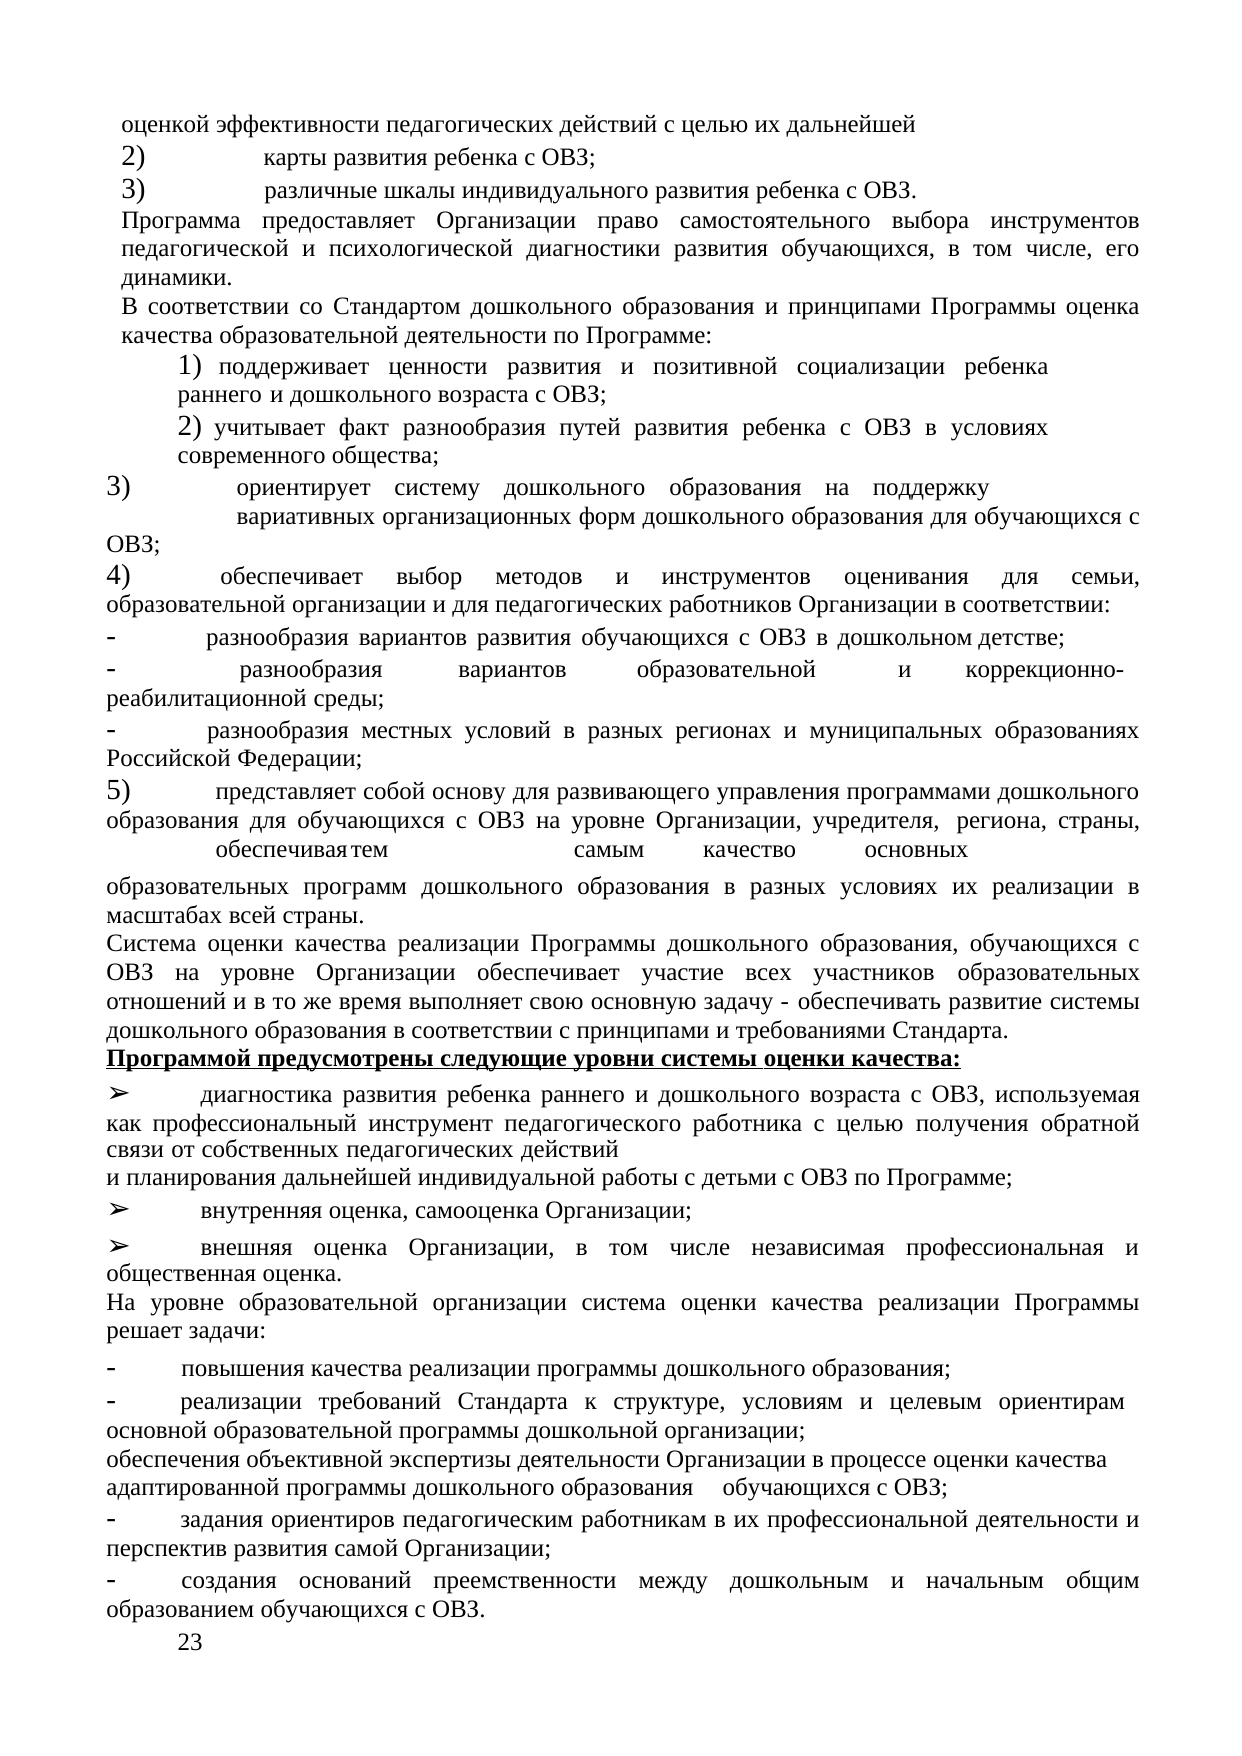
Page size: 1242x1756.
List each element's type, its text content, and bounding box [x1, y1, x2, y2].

list ориентирует систему дошкольного образования на поддержку вариативных организационных форм дошкольного образования для обучающихся с ОВЗ; [106, 470, 1140, 557]
list учитывает факт разнообразия путей развития ребенка с ОВЗ в условиях современного общества; [177, 409, 1048, 469]
list обеспечивает выбор методов и инструментов оценивания для семьи, образовательной организации и для педагогических работников Организации в соответствии: [106, 558, 1140, 618]
text Программа предоставляет Организации право самостоятельного выбора инструментов педагогической и психологической диагностики развития обучающихся, в том числе, его динамики. [121, 205, 1140, 291]
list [121, 110, 1140, 138]
text образовательных программ дошкольного образования в разных условиях их реализации в масштабах всей страны. [106, 871, 1140, 928]
list карты развития ребенка с ОВЗ; [121, 138, 1140, 172]
text и планирования дальнейшей индивидуальной работы с детьми с ОВЗ по Программе; [106, 1163, 1140, 1191]
list создания оснований преемственности между дошкольным и начальным общим образованием обучающихся с ОВЗ. [106, 1563, 1140, 1622]
list поддерживает ценности развития и позитивной социализации ребенка раннего и дошкольного возраста с ОВЗ; [177, 348, 1049, 408]
text Система оценки качества реализации Программы дошкольного образования, обучающихся с ОВЗ на уровне Организации обеспечивает участие всех участников образовательных отношений и в то же время выполняет свою основную задачу - обеспечивать развитие системы дошкольного образования в соответствии с принципами и требованиями Стандарта. [106, 928, 1140, 1043]
list повышения качества реализации программы дошкольного образования; [106, 1351, 1137, 1383]
list представляет собой основу для развивающего управления программами дошкольного образования для обучающихся с ОВЗ на уровне Организации, учредителя, региона, страны, обеспечивая тем самым качество основных [106, 773, 1140, 862]
list реализации требований Стандарта к структуре, условиям и целевым ориентирам основной образовательной программы дошкольной организации; [106, 1384, 1125, 1444]
list внешняя оценка Организации, в том числе независимая профессиональная и общественная оценка. [106, 1228, 1140, 1286]
list диагностика развития ребенка раннего и дошкольного возраста с ОВЗ, используемая как профессиональный инструмент педагогического работника с целью получения обратной связи от собственных педагогических действий [106, 1074, 1140, 1163]
list разнообразия вариантов образовательной и коррекционно- реабилитационной среды; [106, 652, 1140, 712]
text В соответствии со Стандартом дошкольного образования и принципами Программы оценка качества образовательной деятельности по Программе: [121, 291, 1140, 348]
list задания ориентиров педагогическим работникам в их профессиональной деятельности и перспектив развития самой Организации; [106, 1502, 1140, 1562]
text На уровне образовательной организации система оценки качества реализации Программы решает задачи: [106, 1287, 1140, 1344]
text обеспечения объективной экспертизы деятельности Организации в процессе оценки качества адаптированной программы дошкольного образования обучающихся с ОВЗ; [106, 1444, 1137, 1501]
list разнообразия вариантов развития обучающихся с ОВЗ в дошкольном детстве; [106, 618, 1140, 652]
list различные шкалы индивидуального развития ребенка с ОВЗ. [121, 172, 1140, 205]
list внутренняя оценка, самооценка Организации; [106, 1191, 1140, 1226]
text Программой предусмотрены следующие уровни системы оценки качества: [106, 1044, 1140, 1072]
list разнообразия местных условий в разных регионах и муниципальных образованиях Российской Федерации; [106, 713, 1140, 772]
